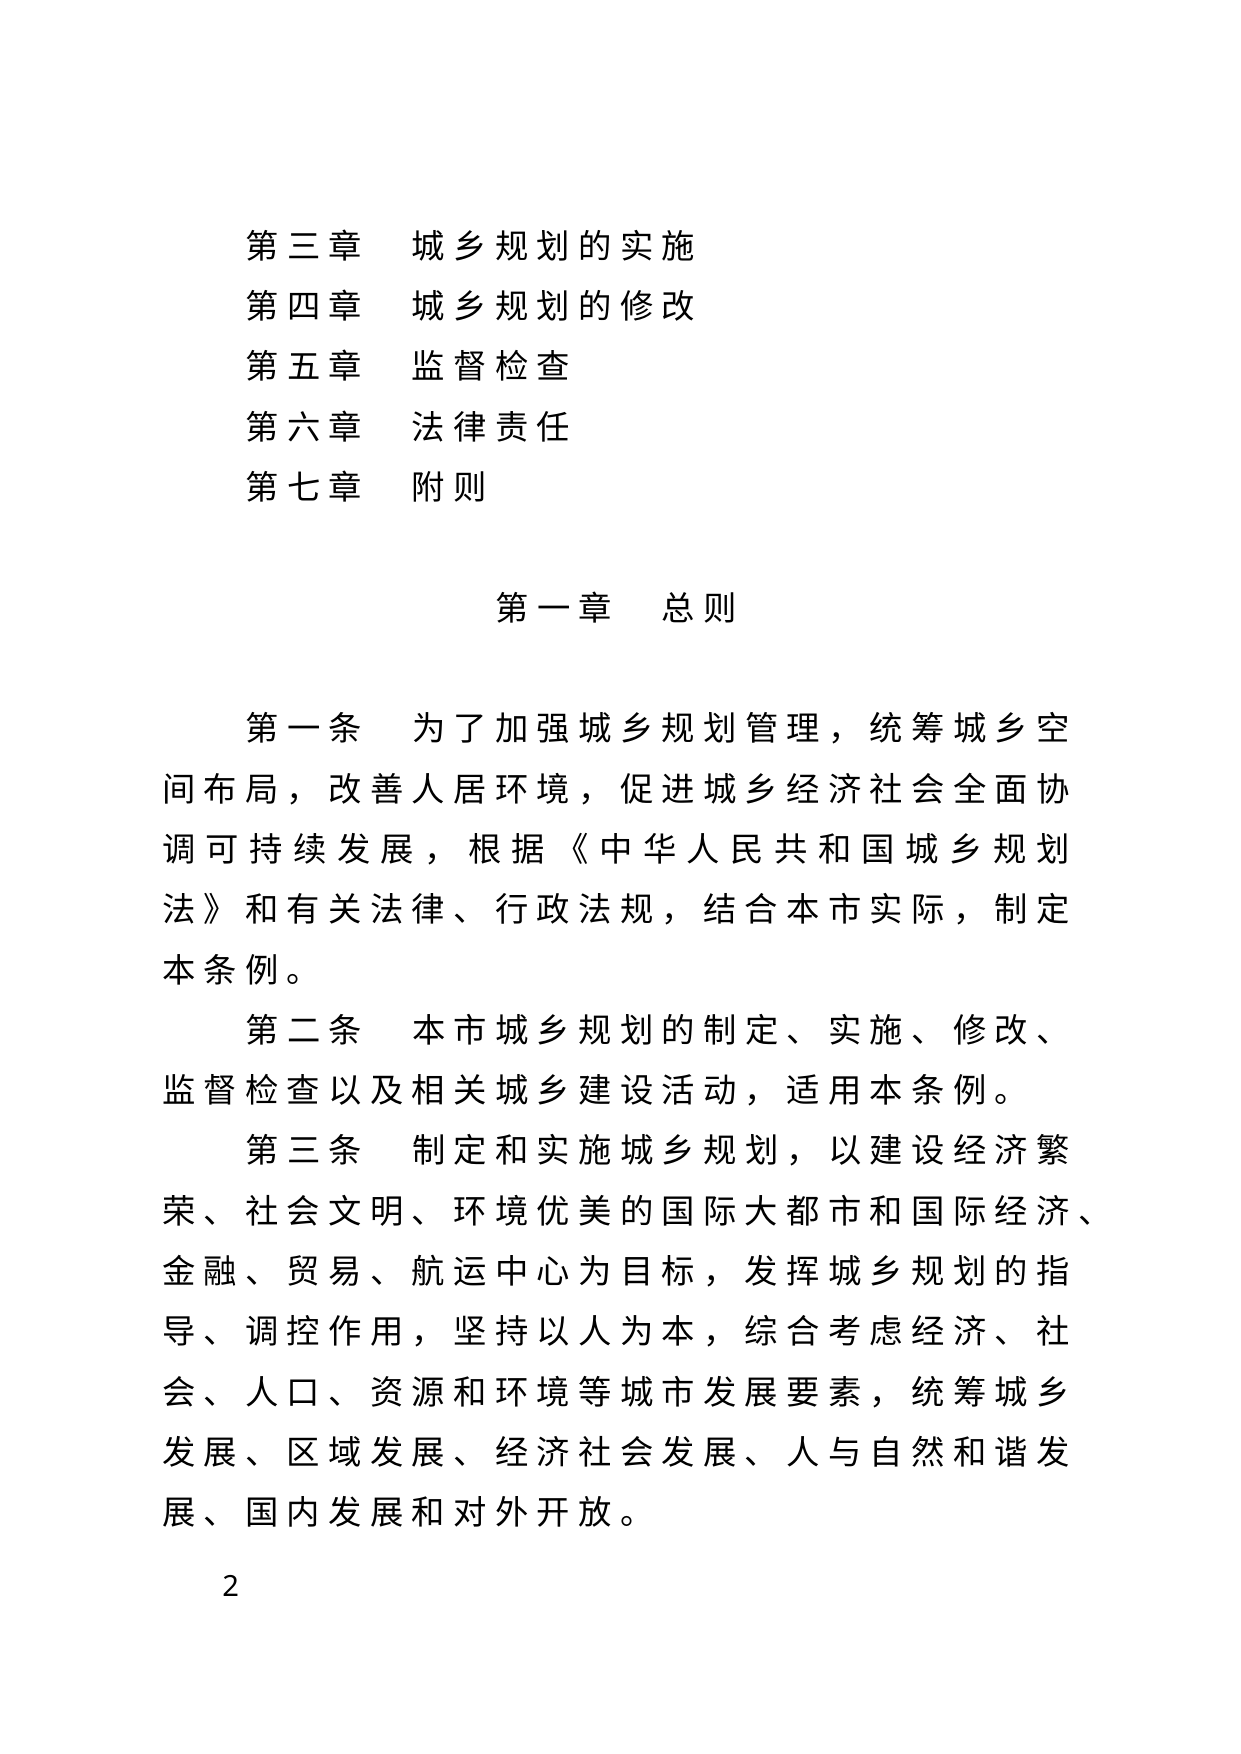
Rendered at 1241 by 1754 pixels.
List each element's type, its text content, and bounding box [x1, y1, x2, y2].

text 第五章 监督检查 [162, 334, 1078, 394]
text 第四章 城乡规划的修改 [162, 274, 1078, 334]
text 第二条 本市城乡规划的制定、实施、修改、监督检查以及相关城乡建设活动，适用本条例。 [162, 998, 1078, 1118]
text 第三章 城乡规划的实施 [162, 213, 1078, 274]
text 第七章 附则 [162, 455, 1078, 515]
text 第三条 制定和实施城乡规划，以建设经济繁荣、社会文明、环境优美的国际大都市和国际经济、金融、贸易、航运中心为目标，发挥城乡规划的指导、调控作用，坚持以人为本，综合考虑经济、社会、人口、资源和环境等城市发展要素，统筹城乡发展、区域发展、经济社会发展、人与自然和谐发展、国内发展和对外开放。 [162, 1118, 1078, 1540]
text 第六章 法律责任 [162, 394, 1078, 455]
text 第一章 总则 [162, 575, 1078, 636]
text 第一条 为了加强城乡规划管理，统筹城乡空间布局，改善人居环境，促进城乡经济社会全面协调可持续发展，根据《中华人民共和国城乡规划法》和有关法律、行政法规，结合本市实际，制定本条例。 [162, 696, 1078, 998]
